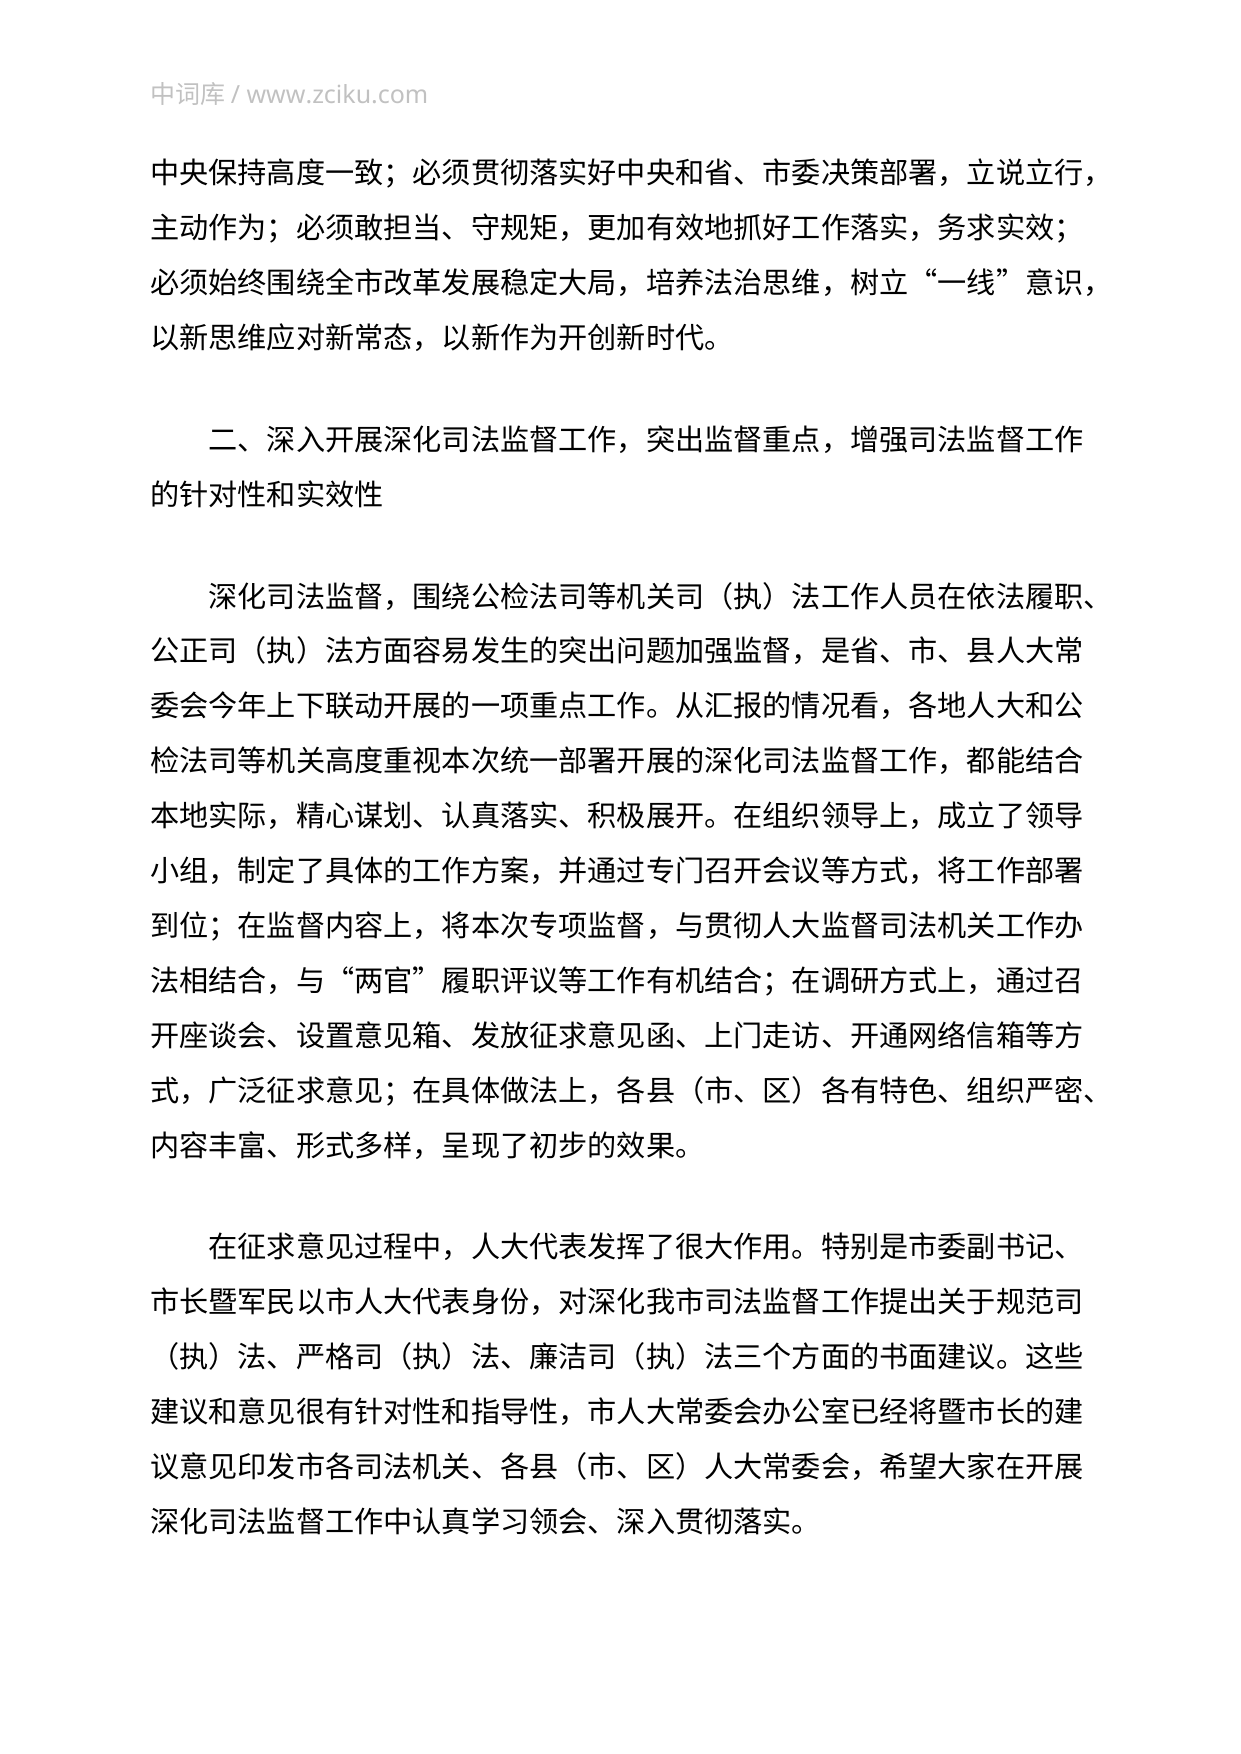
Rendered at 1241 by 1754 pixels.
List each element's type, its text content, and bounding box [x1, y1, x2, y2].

text 深化司法监督，围绕公检法司等机关司（执）法工作人员在依法履职、公正司（执）法方面容易发生的突出问题加强监督，是省、市、县人大常委会今年上下联动开展的一项重点工作。从汇报的情况看，各地人大和公检法司等机关高度重视本次统一部署开展的深化司法监督工作，都能结合本地实际，精心谋划、认真落实、积极展开。在组织领导上，成立了领导小组，制定了具体的工作方案，并通过专门召开会议等方式，将工作部署到位；在监督内容上，将本次专项监督，与贯彻人大监督司法机关工作办法相结合，与“两官”履职评议等工作有机结合；在调研方式上，通过召开座谈会、设置意见箱、发放征求意见函、上门走访、开通网络信箱等方式，广泛征求意见；在具体做法上，各县（市、区）各有特色、组织严密、内容丰富、形式多样，呈现了初步的效果。 [150, 573, 1090, 1164]
text 二、深入开展深化司法监督工作，突出监督重点，增强司法监督工作的针对性和实效性 [150, 416, 1090, 514]
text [150, 150, 1090, 357]
text 在征求意见过程中，人大代表发挥了很大作用。特别是市委副书记、市长暨军民以市人大代表身份，对深化我市司法监督工作提出关于规范司（执）法、严格司（执）法、廉洁司（执）法三个方面的书面建议。这些建议和意见很有针对性和指导性，市人大常委会办公室已经将暨市长的建议意见印发市各司法机关、各县（市、区）人大常委会，希望大家在开展深化司法监督工作中认真学习领会、深入贯彻落实。 [150, 1224, 1090, 1541]
